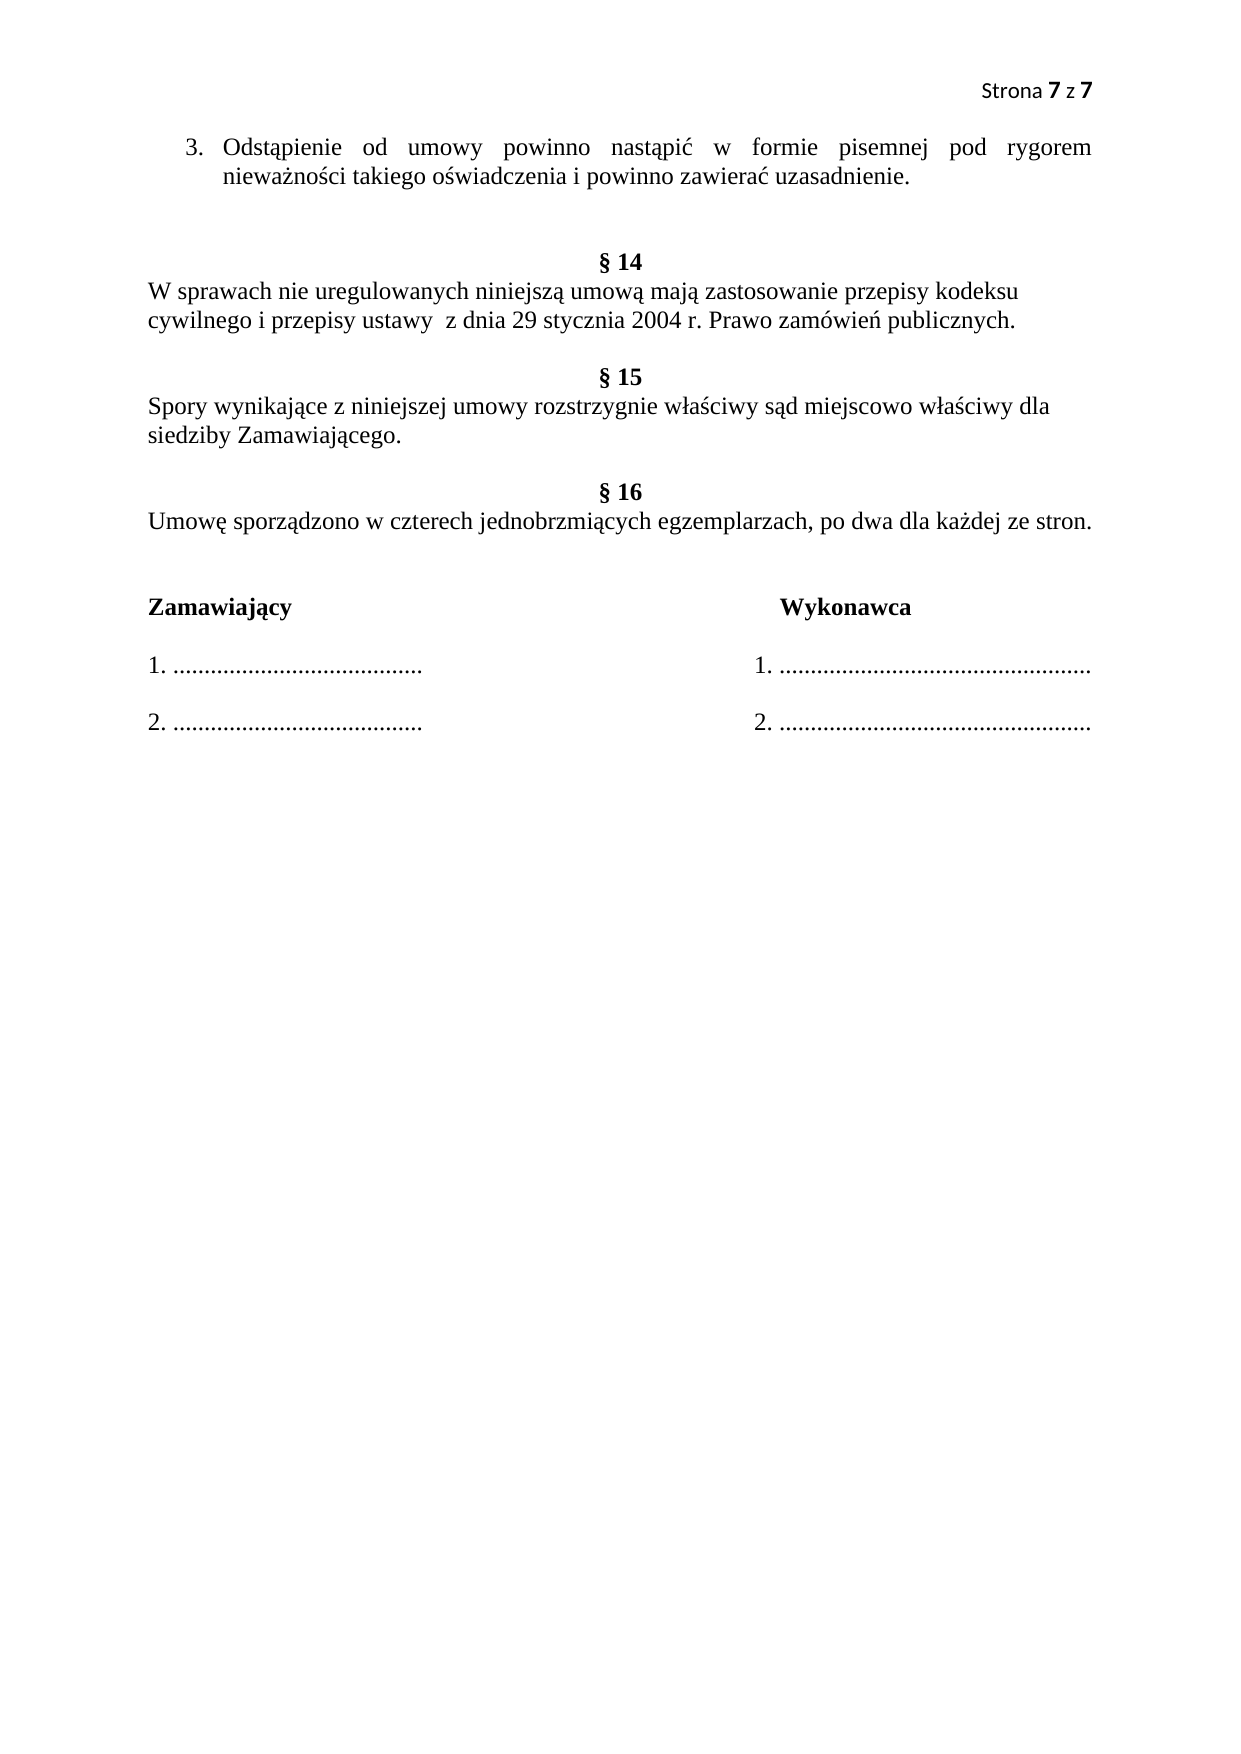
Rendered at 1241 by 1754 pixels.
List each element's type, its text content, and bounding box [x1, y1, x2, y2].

text Umowę sporządzono w czterech jednobrzmiących egzemplarzach, po dwa dla każdej ze stron. [148, 506, 1093, 535]
list Odstąpienie od umowy powinno nastąpić w formie pisemnej pod rygorem nieważności takiego oświadczenia i powinno zawierać uzasadnienie. [185, 132, 1093, 190]
text W sprawach nie uregulowanych niniejszą umową mają zastosowanie przepisy kodeksu cywilnego i przepisy ustawy z dnia 29 stycznia 2004 r. Prawo zamówień publicznych. [148, 276, 1093, 333]
text § 16 [148, 477, 1093, 506]
text Zamawiający Wykonawca [148, 592, 1093, 621]
text § 14 [148, 247, 1093, 276]
text 1. ........................................ 1. .................................................. [148, 650, 1093, 678]
text 2. ........................................ 2. .................................................. [148, 707, 1093, 736]
text Spory wynikające z niniejszej umowy rozstrzygnie właściwy sąd miejscowo właściwy dla siedziby Zamawiającego. [148, 391, 1093, 448]
text § 15 [148, 362, 1093, 391]
